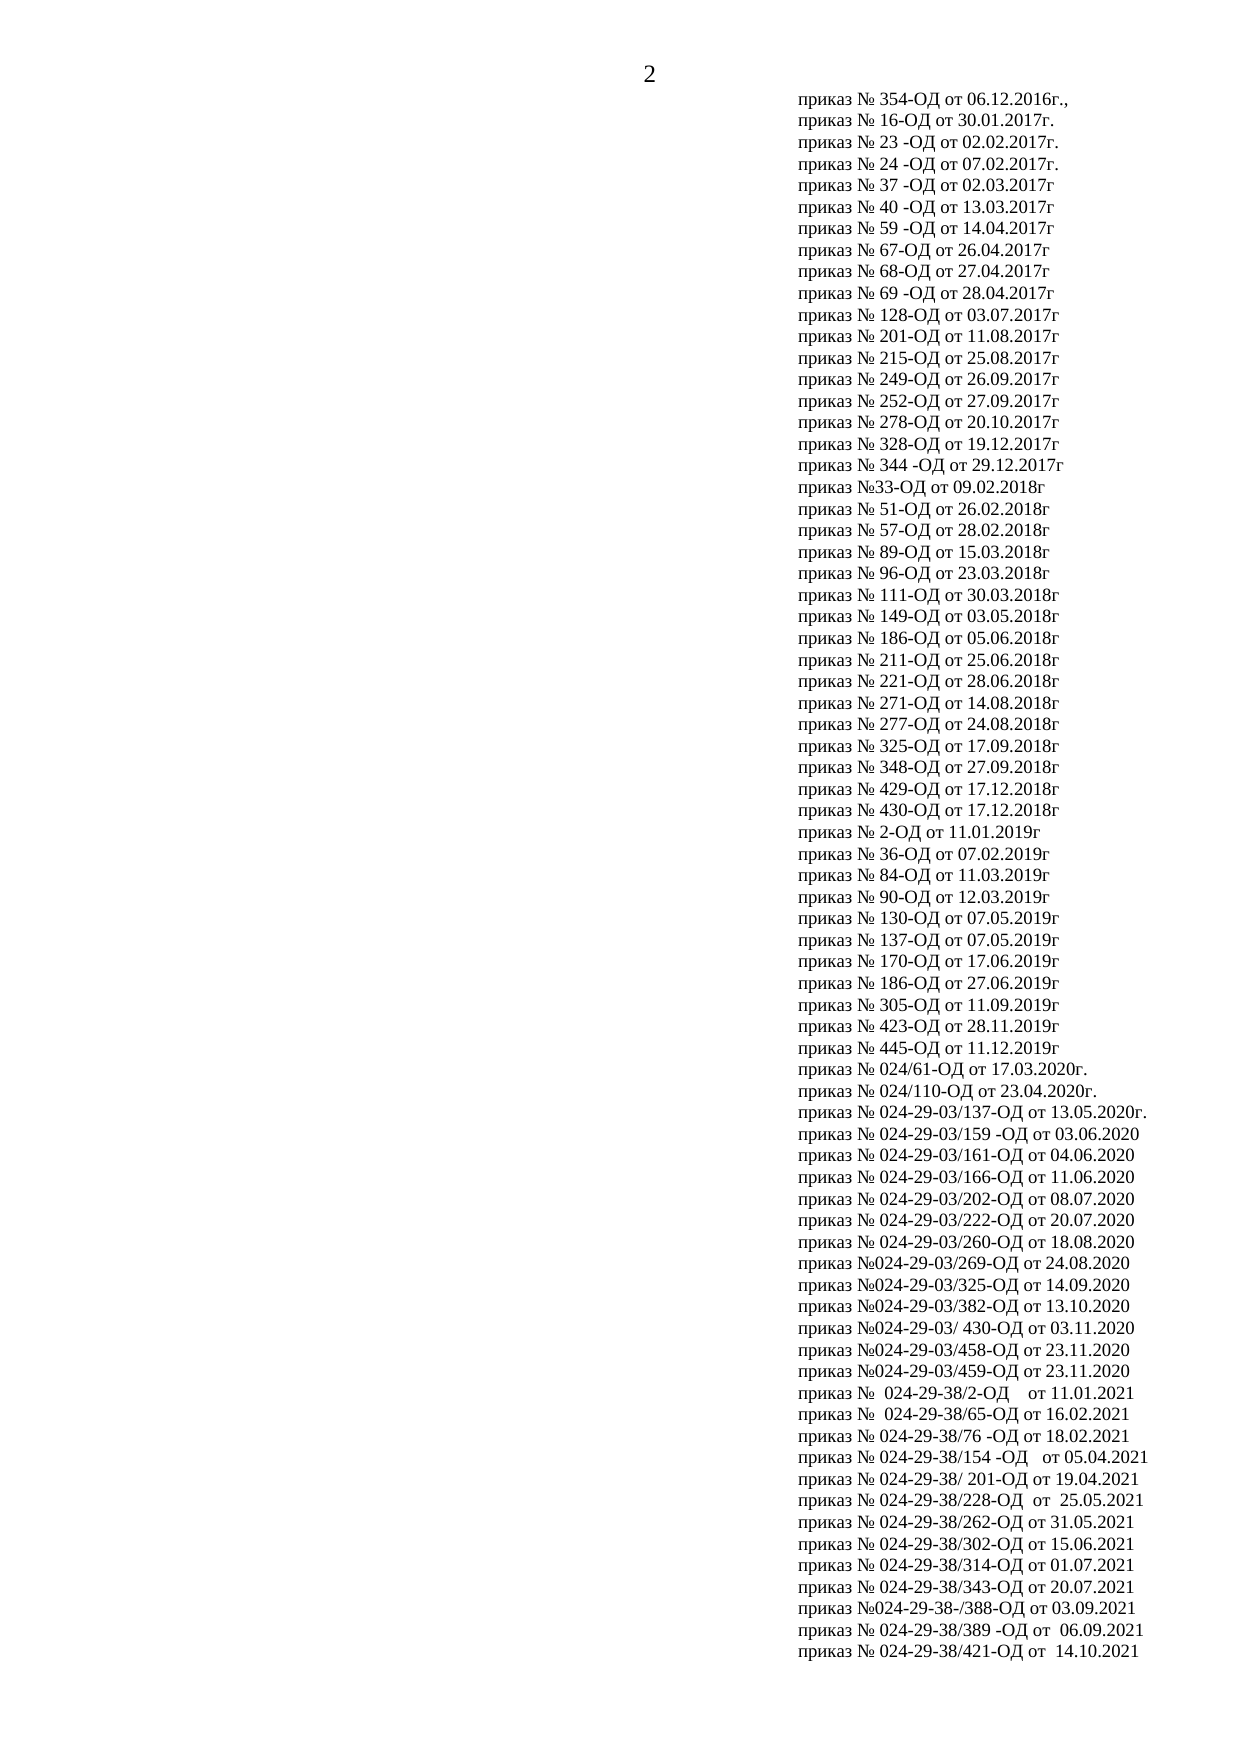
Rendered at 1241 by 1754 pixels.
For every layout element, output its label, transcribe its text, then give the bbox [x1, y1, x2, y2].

text приказ № 024-29-38/389 -ОД от 06.09.2021 [798, 1619, 1171, 1640]
text приказ № 024/61-ОД от 17.03.2020г. [798, 1058, 1171, 1080]
text приказ № 201-ОД от 11.08.2017г [798, 325, 1171, 347]
text приказ № 69 -ОД от 28.04.2017г [798, 282, 1171, 303]
text приказ № 024-29-03/222-ОД от 20.07.2020 [798, 1209, 1171, 1231]
text приказ № 024-29-38/228-ОД от 25.05.2021 [798, 1489, 1171, 1511]
text приказ № 128-ОД от 03.07.2017г [798, 303, 1171, 325]
text приказ № 024-29-03/137-ОД от 13.05.2020г. [798, 1101, 1171, 1123]
text приказ № 024-29-38/302-ОД от 15.06.2021 [798, 1532, 1171, 1554]
text приказ № 37 -ОД от 02.03.2017г [798, 174, 1171, 196]
text приказ №024-29-38-/388-ОД от 03.09.2021 [798, 1597, 1171, 1619]
text приказ № 024/110-ОД от 23.04.2020г. [798, 1080, 1171, 1101]
text приказ № 137-ОД от 07.05.2019г [798, 929, 1171, 950]
text приказ № 16-ОД от 30.01.2017г. [798, 109, 1171, 131]
text приказ № 445-ОД от 11.12.2019г [798, 1037, 1171, 1058]
text приказ № 252-ОД от 27.09.2017г [798, 390, 1171, 411]
text приказ № 277-ОД от 24.08.2018г [798, 713, 1171, 735]
text приказ № 024-29-03/161-ОД от 04.06.2020 [798, 1144, 1171, 1166]
text приказ № 024-29-38/ 201-ОД от 19.04.2021 [798, 1468, 1171, 1489]
text приказ № 215-ОД от 25.08.2017г [798, 347, 1171, 368]
text приказ № 354-ОД от 06.12.2016г., [798, 88, 1171, 109]
text приказ №33-ОД от 09.02.2018г [798, 476, 1171, 497]
text приказ № 89-ОД от 15.03.2018г [798, 541, 1171, 562]
text приказ № 024-29-03/166-ОД от 11.06.2020 [798, 1166, 1171, 1187]
text приказ № 325-ОД от 17.09.2018г [798, 735, 1171, 756]
text приказ № 211-ОД от 25.06.2018г [798, 648, 1171, 670]
text приказ № 186-ОД от 27.06.2019г [798, 972, 1171, 993]
text приказ № 024-29-38/154 -ОД от 05.04.2021 [798, 1446, 1171, 1468]
text приказ № 024-29-38/65-ОД от 16.02.2021 [798, 1403, 1171, 1425]
text приказ № 23 -ОД от 02.02.2017г. [798, 131, 1171, 152]
text приказ № 423-ОД от 28.11.2019г [798, 1015, 1171, 1037]
text приказ № 90-ОД от 12.03.2019г [798, 886, 1171, 907]
text приказ № 271-ОД от 14.08.2018г [798, 692, 1171, 713]
text приказ № 130-ОД от 07.05.2019г [798, 907, 1171, 929]
text приказ № 430-ОД от 17.12.2018г [798, 799, 1171, 821]
text приказ №024-29-03/325-ОД от 14.09.2020 [798, 1274, 1171, 1295]
text приказ № 59 -ОД от 14.04.2017г [798, 217, 1171, 239]
text приказ №024-29-03/382-ОД от 13.10.2020 [798, 1295, 1171, 1317]
text приказ № 024-29-03/202-ОД от 08.07.2020 [798, 1187, 1171, 1209]
text приказ № 305-ОД от 11.09.2019г [798, 993, 1171, 1015]
text приказ №024-29-03/ 430-ОД от 03.11.2020 [798, 1317, 1171, 1338]
text приказ № 249-ОД от 26.09.2017г [798, 368, 1171, 390]
text приказ № 221-ОД от 28.06.2018г [798, 670, 1171, 692]
text приказ № 186-ОД от 05.06.2018г [798, 627, 1171, 648]
text приказ № 149-ОД от 03.05.2018г [798, 605, 1171, 627]
text приказ № 170-ОД от 17.06.2019г [798, 950, 1171, 972]
text приказ № 024-29-03/260-ОД от 18.08.2020 [798, 1231, 1171, 1252]
text приказ № 348-ОД от 27.09.2018г [798, 756, 1171, 778]
text приказ № 40 -ОД от 13.03.2017г [798, 196, 1171, 217]
text приказ №024-29-03/458-ОД от 23.11.2020 [798, 1338, 1171, 1360]
text приказ № 68-ОД от 27.04.2017г [798, 260, 1171, 282]
text приказ № 84-ОД от 11.03.2019г [798, 864, 1171, 886]
text приказ № 024-29-03/159 -ОД от 03.06.2020 [798, 1123, 1171, 1144]
text приказ № 024-29-38/421-ОД от 14.10.2021 [798, 1640, 1171, 1662]
text приказ № 57-ОД от 28.02.2018г [798, 519, 1171, 541]
text приказ №024-29-03/269-ОД от 24.08.2020 [798, 1252, 1171, 1274]
text приказ № 024-29-38/76 -ОД от 18.02.2021 [798, 1425, 1171, 1446]
text приказ № 51-ОД от 26.02.2018г [798, 497, 1171, 519]
text приказ № 429-ОД от 17.12.2018г [798, 778, 1171, 799]
text приказ № 96-ОД от 23.03.2018г [798, 562, 1171, 584]
text приказ № 024-29-38/314-ОД от 01.07.2021 приказ № 024-29-38/343-ОД от 20.07.2021 [798, 1554, 1171, 1597]
text приказ № 024-29-38/262-ОД от 31.05.2021 [798, 1511, 1171, 1532]
text приказ № 278-ОД от 20.10.2017г [798, 411, 1171, 433]
text приказ № 24 -ОД от 07.02.2017г. [798, 152, 1171, 174]
text приказ № 111-ОД от 30.03.2018г [798, 584, 1171, 605]
text приказ №024-29-03/459-ОД от 23.11.2020 [798, 1360, 1171, 1382]
text приказ № 67-ОД от 26.04.2017г [798, 239, 1171, 260]
text приказ № 2-ОД от 11.01.2019г [798, 821, 1171, 842]
text приказ № 328-ОД от 19.12.2017г [798, 433, 1171, 454]
text приказ № 36-ОД от 07.02.2019г [798, 842, 1171, 864]
text приказ № 024-29-38/2-ОД от 11.01.2021 [798, 1382, 1171, 1403]
text приказ № 344 -ОД от 29.12.2017г [798, 454, 1171, 476]
